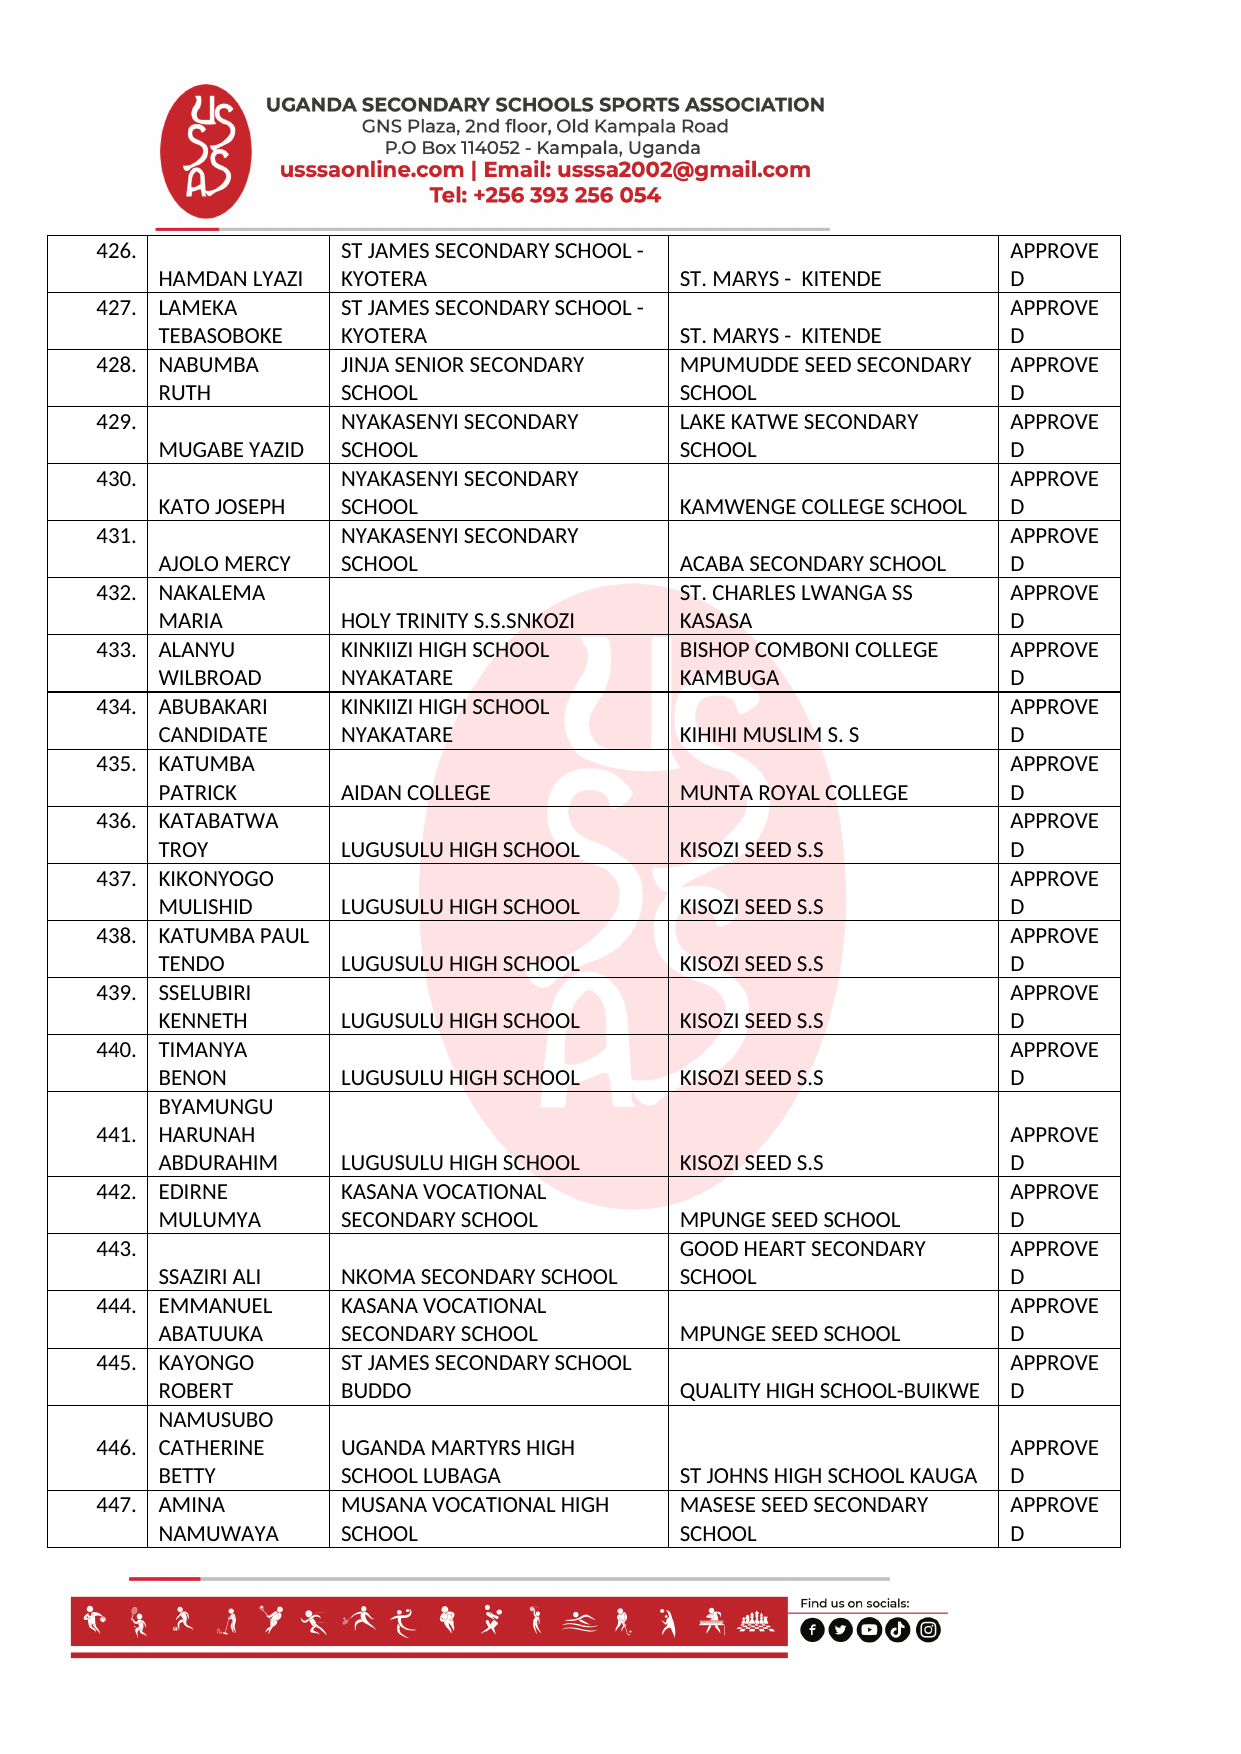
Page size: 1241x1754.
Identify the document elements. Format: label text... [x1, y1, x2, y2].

table_cell [48, 750, 147, 806]
table_cell MUSANA VOCATIONAL HIGH SCHOOL [330, 1491, 668, 1547]
table_cell KISOZI SEED S.S [669, 1035, 998, 1091]
table_cell NYAKASENYI SECONDARY SCHOOL [330, 407, 668, 463]
table_cell APPROVED [999, 236, 1120, 292]
table_cell KATUMBA PATRICK [148, 750, 329, 806]
table_cell KINKIIZI HIGH SCHOOL NYAKATARE [330, 635, 668, 691]
table_cell [48, 807, 147, 863]
table_cell HOLY TRINITY S.S.SNKOZI [330, 578, 668, 634]
table_cell KAYONGO ROBERT [148, 1349, 329, 1404]
table_cell UGANDA MARTYRS HIGH SCHOOL LUBAGA [330, 1406, 668, 1489]
table_cell APPROVED [999, 407, 1120, 463]
table_cell APPROVED [999, 693, 1120, 748]
table_cell EDIRNE MULUMYA [148, 1177, 329, 1233]
table_cell KATUMBA PAUL TENDO [148, 921, 329, 977]
table_cell APPROVED [999, 1349, 1120, 1404]
table_cell KISOZI SEED S.S [669, 921, 998, 977]
table_cell ST. CHARLES LWANGA SS KASASA [669, 578, 998, 634]
table_cell APPROVED [999, 350, 1120, 406]
table_cell JINJA SENIOR SECONDARY SCHOOL [330, 350, 668, 406]
table_cell APPROVED [999, 521, 1120, 577]
table_cell [48, 407, 147, 463]
table_cell [48, 864, 147, 920]
table_cell SSELUBIRI KENNETH [148, 978, 329, 1034]
table_cell KIHIHI MUSLIM S. S [669, 693, 998, 748]
table_cell [48, 464, 147, 520]
table_cell [48, 1177, 147, 1233]
table_cell MUNTA ROYAL COLLEGE [669, 750, 998, 806]
table_cell [48, 1092, 147, 1176]
table_cell AMINA NAMUWAYA [148, 1491, 329, 1547]
table_cell APPROVED [999, 464, 1120, 520]
table_cell KISOZI SEED S.S [669, 807, 998, 863]
table_cell [48, 293, 147, 349]
table_cell APPROVED [999, 293, 1120, 349]
table_cell [48, 978, 147, 1034]
table_cell APPROVED [999, 750, 1120, 806]
table_cell APPROVED [999, 1491, 1120, 1547]
table_cell APPROVED [999, 921, 1120, 977]
table_cell LUGUSULU HIGH SCHOOL [330, 921, 668, 977]
table_cell MPUNGE SEED SCHOOL [669, 1291, 998, 1347]
table_cell [48, 1035, 147, 1091]
table_cell KATABATWA TROY [148, 807, 329, 863]
table_cell [48, 236, 147, 292]
table_cell NKOMA SECONDARY SCHOOL [330, 1234, 668, 1290]
table_cell LUGUSULU HIGH SCHOOL [330, 978, 668, 1034]
table_cell [48, 521, 147, 577]
table_cell APPROVED [999, 1234, 1120, 1290]
picture [46, 1558, 988, 1681]
table_cell MUGABE YAZID [148, 407, 329, 463]
table_cell ALANYU WILBROAD [148, 635, 329, 691]
table_cell KATO JOSEPH [148, 464, 329, 520]
picture [46, 73, 924, 235]
table_cell APPROVED [999, 864, 1120, 920]
table_cell KAMWENGE COLLEGE SCHOOL [669, 464, 998, 520]
table_cell KISOZI SEED S.S [669, 1092, 998, 1176]
table_cell APPROVED [999, 1177, 1120, 1233]
table_cell APPROVED [999, 1035, 1120, 1091]
table_cell LAMEKA TEBASOBOKE [148, 293, 329, 349]
table_cell ST. MARYS - KITENDE [669, 293, 998, 349]
table_cell KIKONYOGO MULISHID [148, 864, 329, 920]
table_cell KISOZI SEED S.S [669, 864, 998, 920]
table_cell ST JOHNS HIGH SCHOOL KAUGA [669, 1406, 998, 1489]
table_cell NABUMBA RUTH [148, 350, 329, 406]
table_cell KASANA VOCATIONAL SECONDARY SCHOOL [330, 1291, 668, 1347]
table_cell [48, 1234, 147, 1290]
table_cell [48, 921, 147, 977]
table_cell NYAKASENYI SECONDARY SCHOOL [330, 464, 668, 520]
table_cell ST. MARYS - KITENDE [669, 236, 998, 292]
table_cell AJOLO MERCY [148, 521, 329, 577]
table_cell LUGUSULU HIGH SCHOOL [330, 864, 668, 920]
table_cell QUALITY HIGH SCHOOL-BUIKWE [669, 1349, 998, 1404]
table_cell APPROVED [999, 1092, 1120, 1176]
table_cell KISOZI SEED S.S [669, 978, 998, 1034]
table_cell APPROVED [999, 1406, 1120, 1489]
table_cell TIMANYA BENON [148, 1035, 329, 1091]
table_cell MASESE SEED SECONDARY SCHOOL [669, 1491, 998, 1547]
table_cell APPROVED [999, 635, 1120, 691]
table_cell SSAZIRI ALI [148, 1234, 329, 1290]
table_cell LUGUSULU HIGH SCHOOL [330, 1035, 668, 1091]
table_cell APPROVED [999, 1291, 1120, 1347]
table_cell KINKIIZI HIGH SCHOOL NYAKATARE [330, 693, 668, 748]
table_cell EMMANUEL ABATUUKA [148, 1291, 329, 1347]
table_cell [48, 578, 147, 634]
table_cell [48, 350, 147, 406]
table_cell GOOD HEART SECONDARY SCHOOL [669, 1234, 998, 1290]
table_cell APPROVED [999, 807, 1120, 863]
table_cell [48, 1291, 147, 1347]
table_cell MPUNGE SEED SCHOOL [669, 1177, 998, 1233]
table_cell LUGUSULU HIGH SCHOOL [330, 1092, 668, 1176]
table_cell BYAMUNGU HARUNAH ABDURAHIM [148, 1092, 329, 1176]
table_cell ABUBAKARI CANDIDATE [148, 693, 329, 748]
table_cell APPROVED [999, 978, 1120, 1034]
table_cell NYAKASENYI SECONDARY SCHOOL [330, 521, 668, 577]
table_cell MPUMUDDE SEED SECONDARY SCHOOL [669, 350, 998, 406]
table_cell AIDAN COLLEGE [330, 750, 668, 806]
table_cell LUGUSULU HIGH SCHOOL [330, 807, 668, 863]
table_cell KASANA VOCATIONAL SECONDARY SCHOOL [330, 1177, 668, 1233]
table_cell [48, 1406, 147, 1489]
table_cell [48, 1491, 147, 1547]
table_cell [48, 693, 147, 748]
table_cell ST JAMES SECONDARY SCHOOL - KYOTERA [330, 293, 668, 349]
table_cell BISHOP COMBONI COLLEGE KAMBUGA [669, 635, 998, 691]
table_cell APPROVED [999, 578, 1120, 634]
table_cell HAMDAN LYAZI [148, 236, 329, 292]
table_cell NAKALEMA MARIA [148, 578, 329, 634]
table_cell ST JAMES SECONDARY SCHOOL - KYOTERA [330, 236, 668, 292]
table_cell LAKE KATWE SECONDARY SCHOOL [669, 407, 998, 463]
table_cell ST JAMES SECONDARY SCHOOL BUDDO [330, 1349, 668, 1404]
table_cell [48, 635, 147, 691]
table_cell NAMUSUBO CATHERINE BETTY [148, 1406, 329, 1489]
table_cell [48, 1349, 147, 1404]
table_cell ACABA SECONDARY SCHOOL [669, 521, 998, 577]
